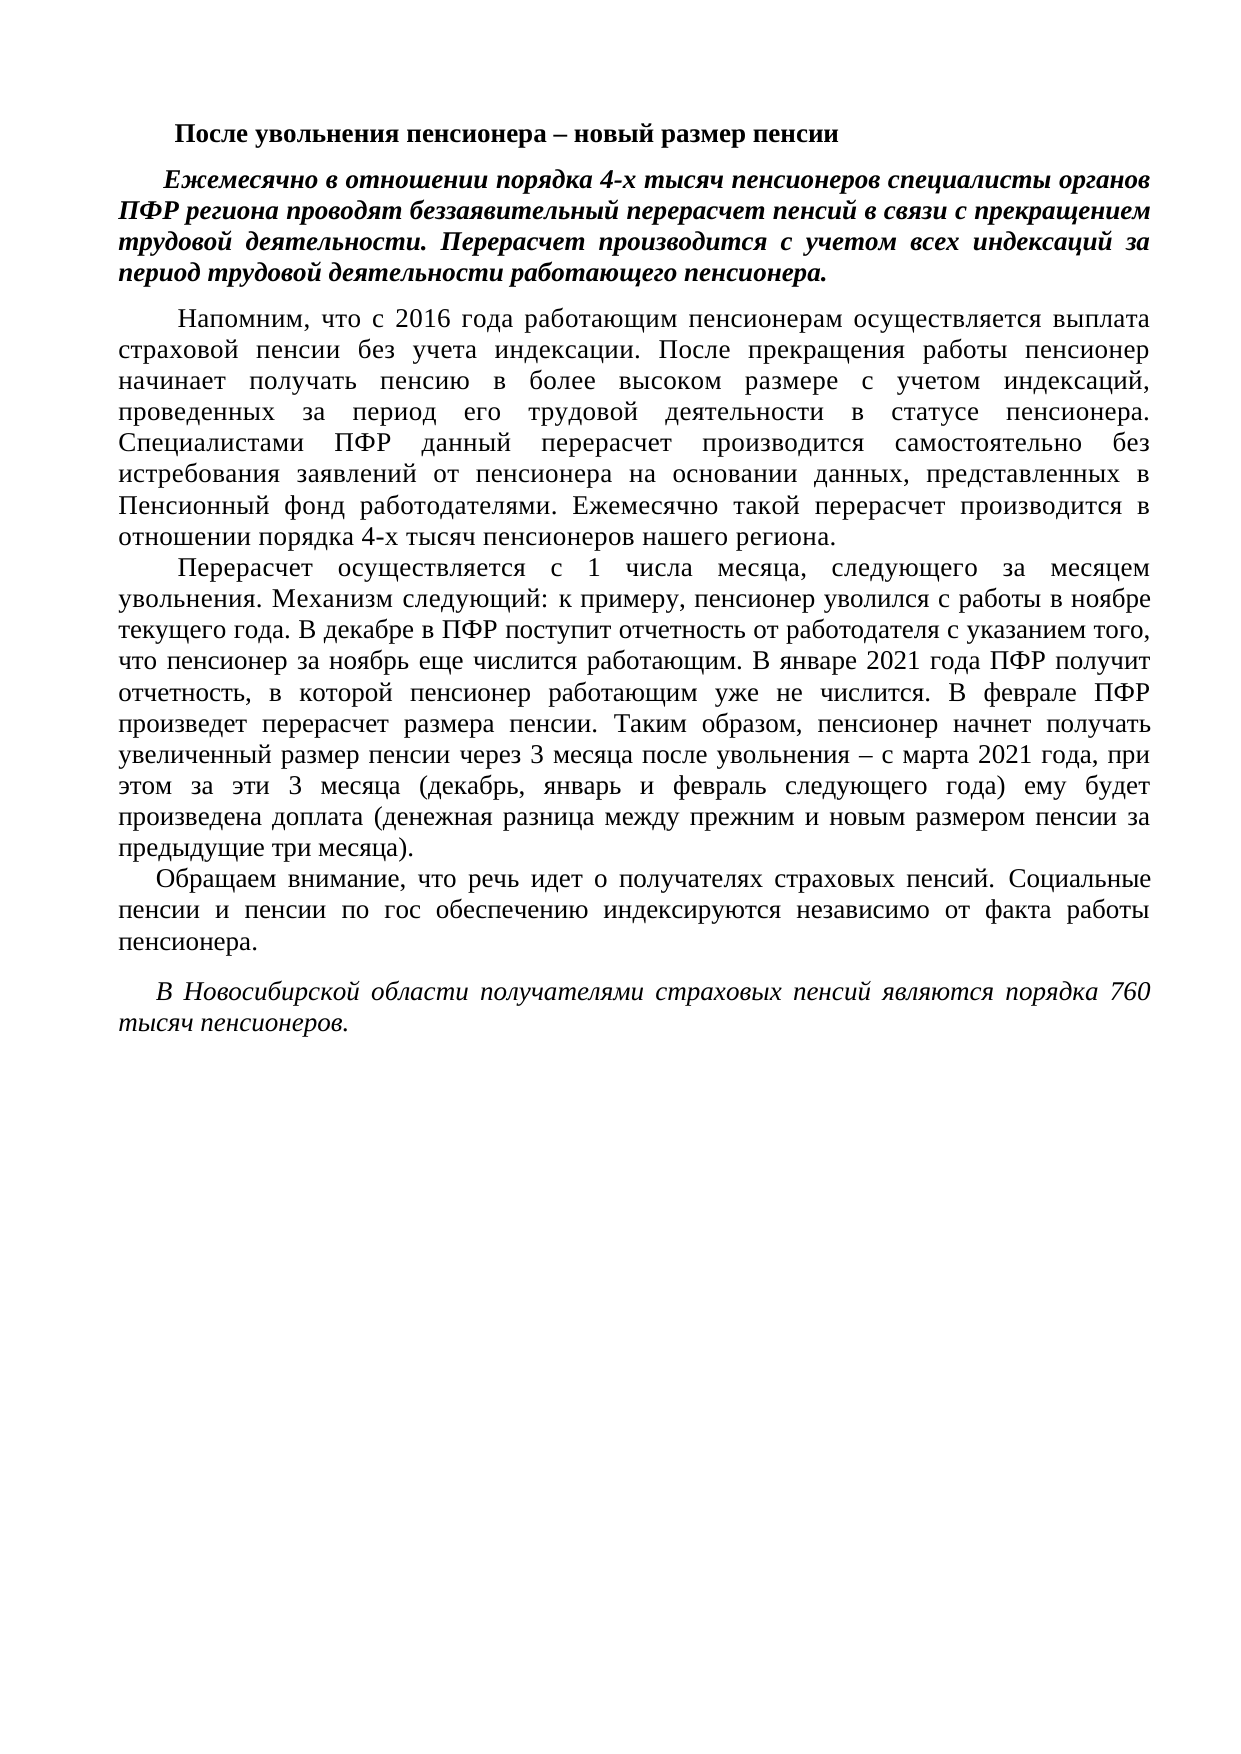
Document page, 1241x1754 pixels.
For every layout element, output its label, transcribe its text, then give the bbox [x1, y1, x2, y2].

text Напомним, что с 2016 года работающим пенсионерам осуществляется выплата страховой пенсии без учета индексации. После прекращения работы пенсионер начинает получать пенсию в более высоком размере с учетом индексаций, проведенных за период его трудовой деятельности в статусе пенсионера. Специалистами ПФР данный перерасчет производится самостоятельно без истребования заявлений от пенсионера на основании данных, представленных в Пенсионный фонд работодателями. Ежемесячно такой перерасчет производится в отношении порядка 4-х тысяч пенсионеров нашего региона. [118, 302, 1152, 551]
text Обращаем внимание, что речь идет о получателях страховых пенсий. Социальные пенсии и пенсии по гос обеспечению индексируются независимо от факта работы пенсионера. [118, 862, 1152, 956]
text Перерасчет осуществляется с 1 числа месяца, следующего за месяцем увольнения. Механизм следующий: к примеру, пенсионер уволился с работы в ноябре текущего года. В декабре в ПФР поступит отчетность от работодателя с указанием того, что пенсионер за ноябрь еще числится работающим. В январе 2021 года ПФР получит отчетность, в которой пенсионер работающим уже не числится. В феврале ПФР произведет перерасчет размера пенсии. Таким образом, пенсионер начнет получать увеличенный размер пенсии через 3 месяца после увольнения – с марта 2021 года, при этом за эти 3 месяца (декабрь, январь и февраль следующего года) ему будет произведена доплата (денежная разница между прежним и новым размером пенсии за предыдущие три месяца). [118, 551, 1152, 862]
text После увольнения пенсионера – новый размер пенсии [118, 117, 1152, 148]
text В Новосибирской области получателями страховых пенсий являются порядка 760 тысяч пенсионеров. [118, 975, 1152, 1037]
text Ежемесячно в отношении порядка 4-х тысяч пенсионеров специалисты органов ПФР региона проводят беззаявительный перерасчет пенсий в связи с прекращением трудовой деятельности. Перерасчет производится с учетом всех индексаций за период трудовой деятельности работающего пенсионера. [118, 163, 1152, 287]
